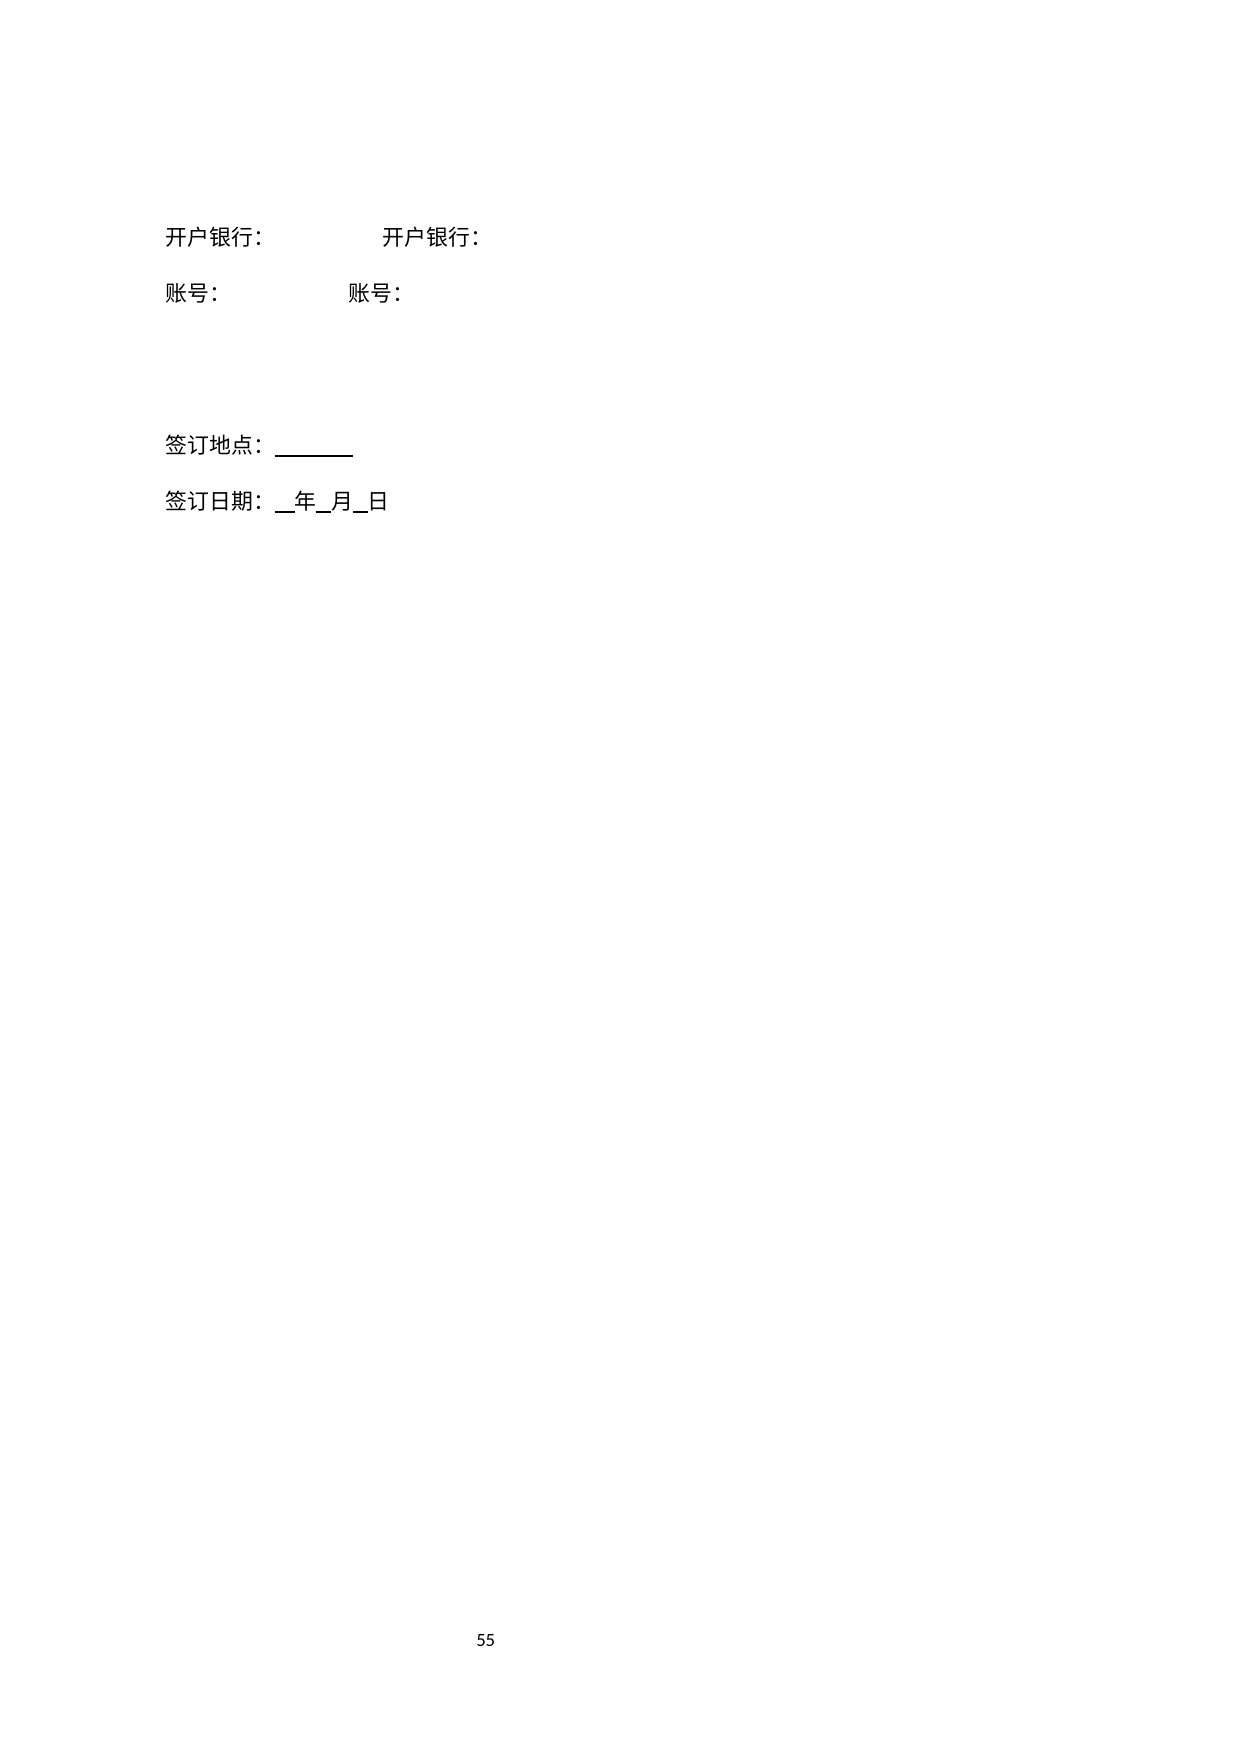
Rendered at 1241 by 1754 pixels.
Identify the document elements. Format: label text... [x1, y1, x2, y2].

text 签订地点： [165, 427, 1087, 460]
text 账号： 账号： [165, 276, 1087, 308]
text 签订日期： 年 月 日 [165, 483, 1087, 516]
text 开户银行： 开户银行： [165, 219, 1087, 252]
